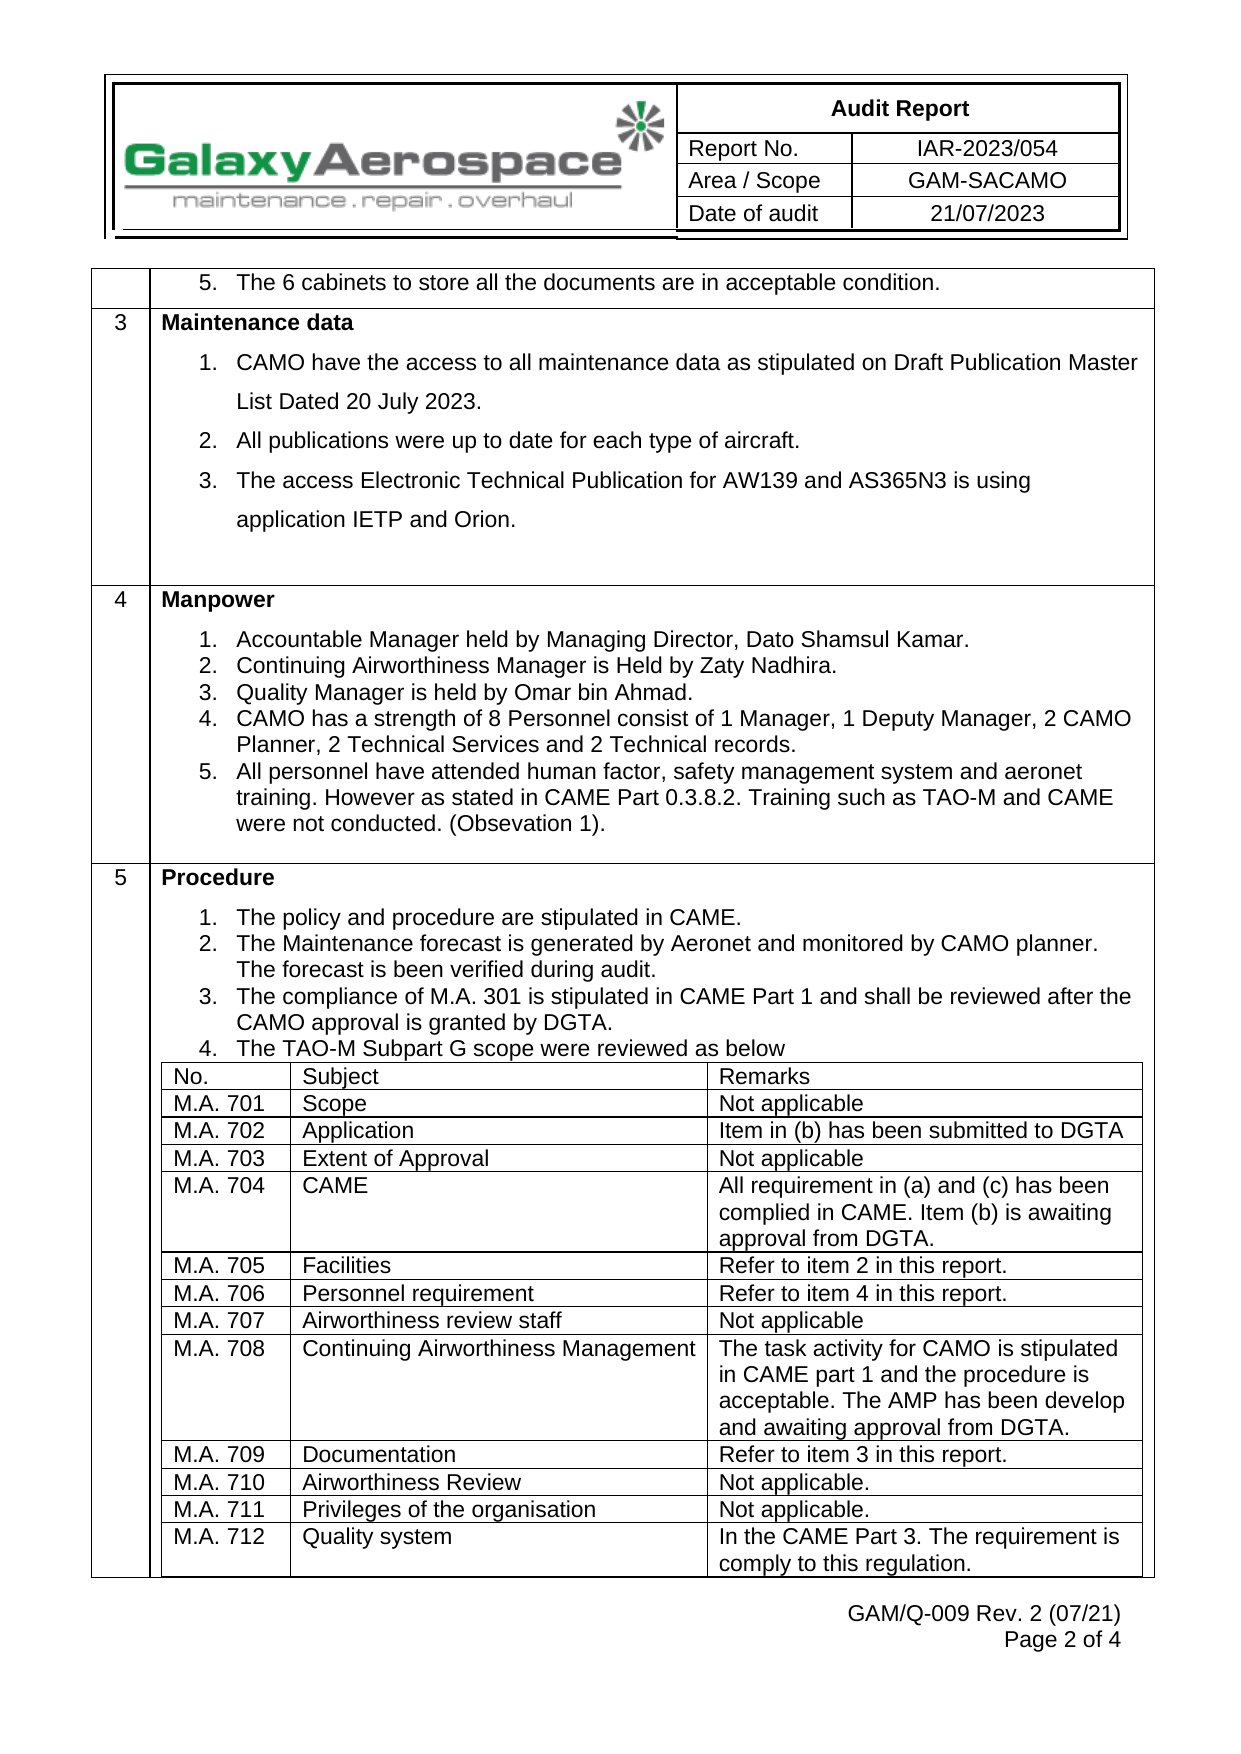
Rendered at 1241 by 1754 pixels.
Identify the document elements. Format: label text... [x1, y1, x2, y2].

table_cell Manpower Accountable Manager held by Managing Director, Dato Shamsul Kamar. Continuing Airworthiness Manager is Held by Zaty Nadhira. Quality Manager is held by Omar bin Ahmad. CAMO has a strength of 8 Personnel consist of 1 Manager, 1 Deputy Manager, 2 CAMO Planner, 2 Technical Services and 2 Technical records. All personnel have attended human factor, safety management system and aeronet training. However as stated in CAME Part 0.3.8.2. Training such as TAO-M and CAME were not conducted. (Obsevation 1). [151, 586, 1154, 863]
table_cell 3 [92, 309, 149, 585]
picture [122, 101, 665, 212]
table_cell 5 [92, 864, 149, 1577]
table_cell Maintenance data CAMO have the access to all maintenance data as stipulated on Draft Publication Master List Dated 20 July 2023. All publications were up to date for each type of aircraft. The access Electronic Technical Publication for AW139 and AS365N3 is using application IETP and Orion. [151, 309, 1154, 585]
table_cell 2 [92, 269, 149, 308]
table_cell 4 [92, 586, 149, 863]
